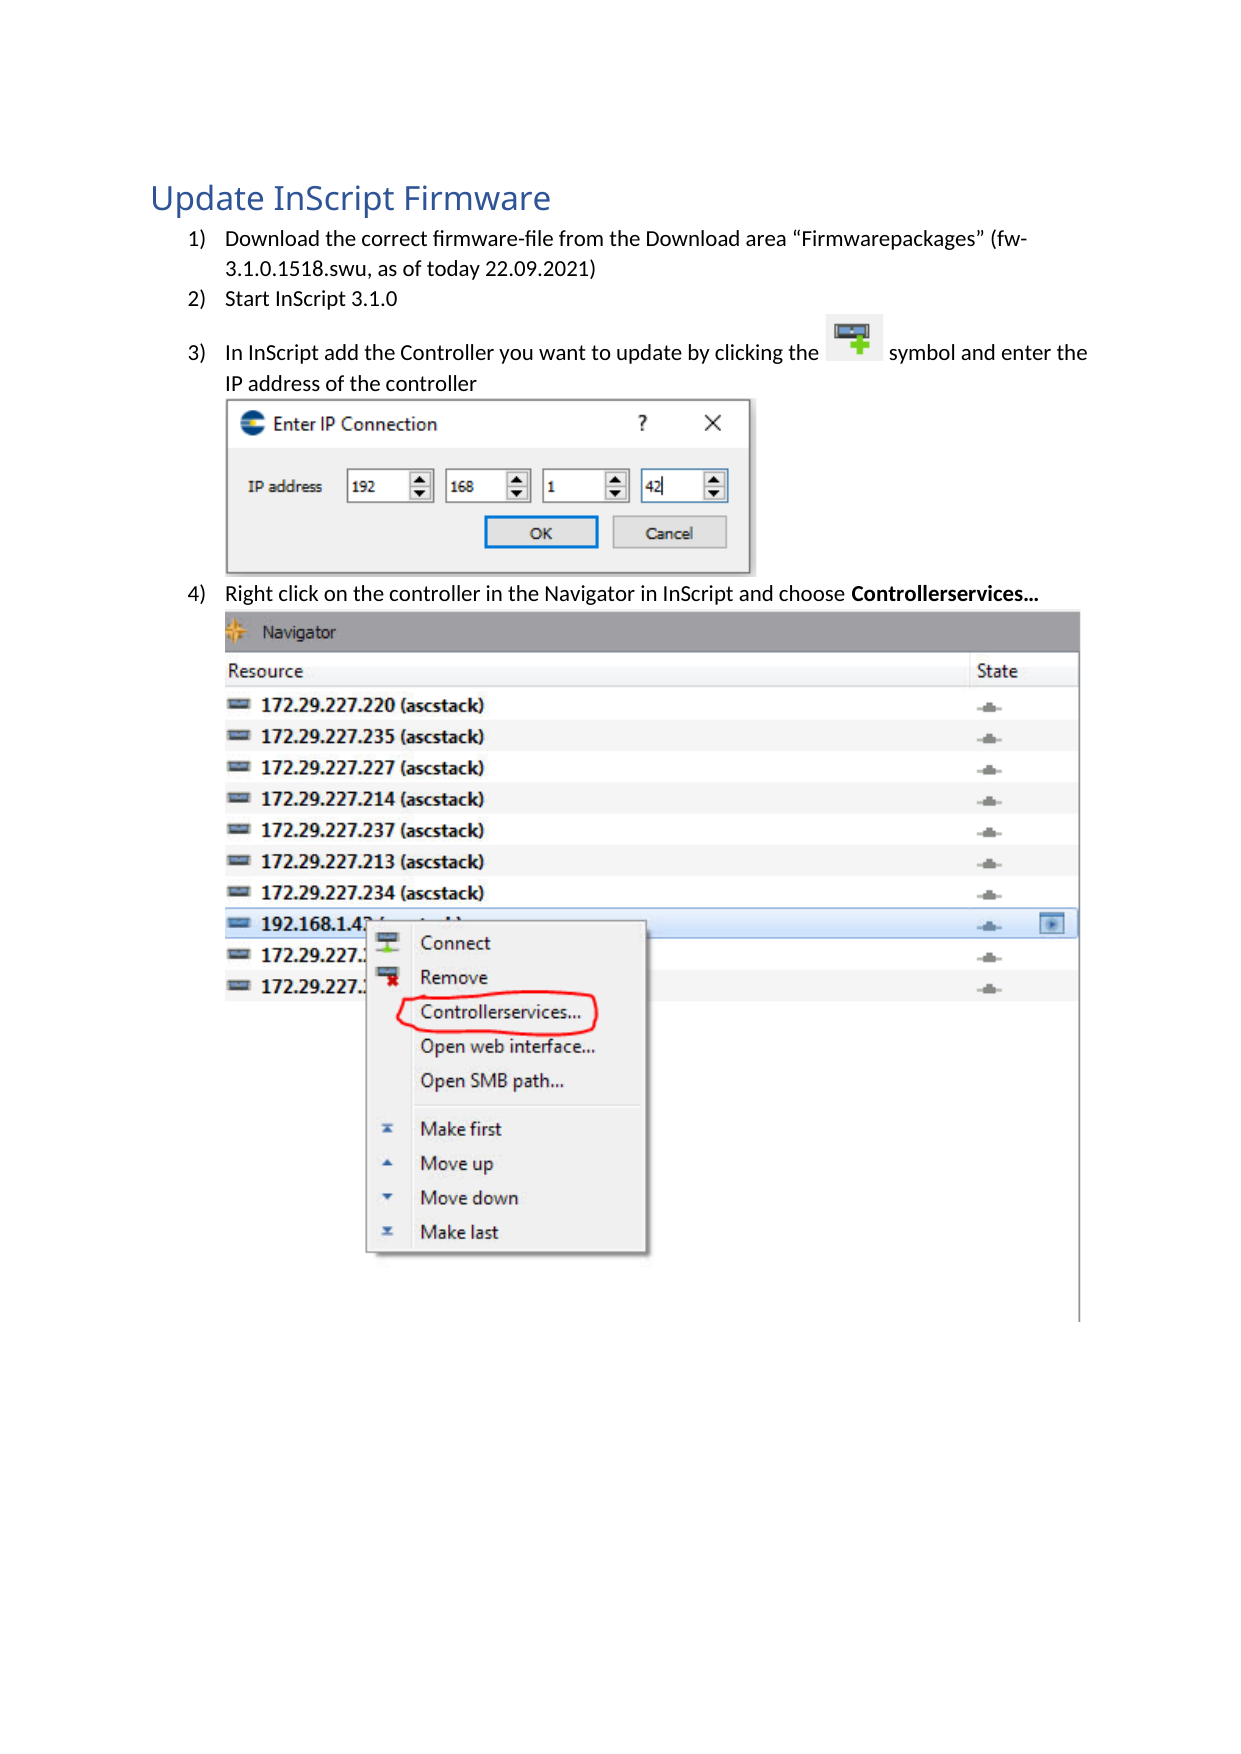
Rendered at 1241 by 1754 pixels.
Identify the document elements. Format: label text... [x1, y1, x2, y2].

picture [225, 398, 757, 577]
picture [225, 609, 1081, 1322]
subtitle Update InScript Firmware [150, 175, 1090, 220]
list Download the correct firmware-file from the Download area “Firmwarepackages” (fw-3.1.0.1518.swu, as of today 22.09.2021) [187, 224, 1090, 282]
picture [825, 314, 884, 361]
list Start InScript 3.1.0 [187, 284, 1090, 312]
